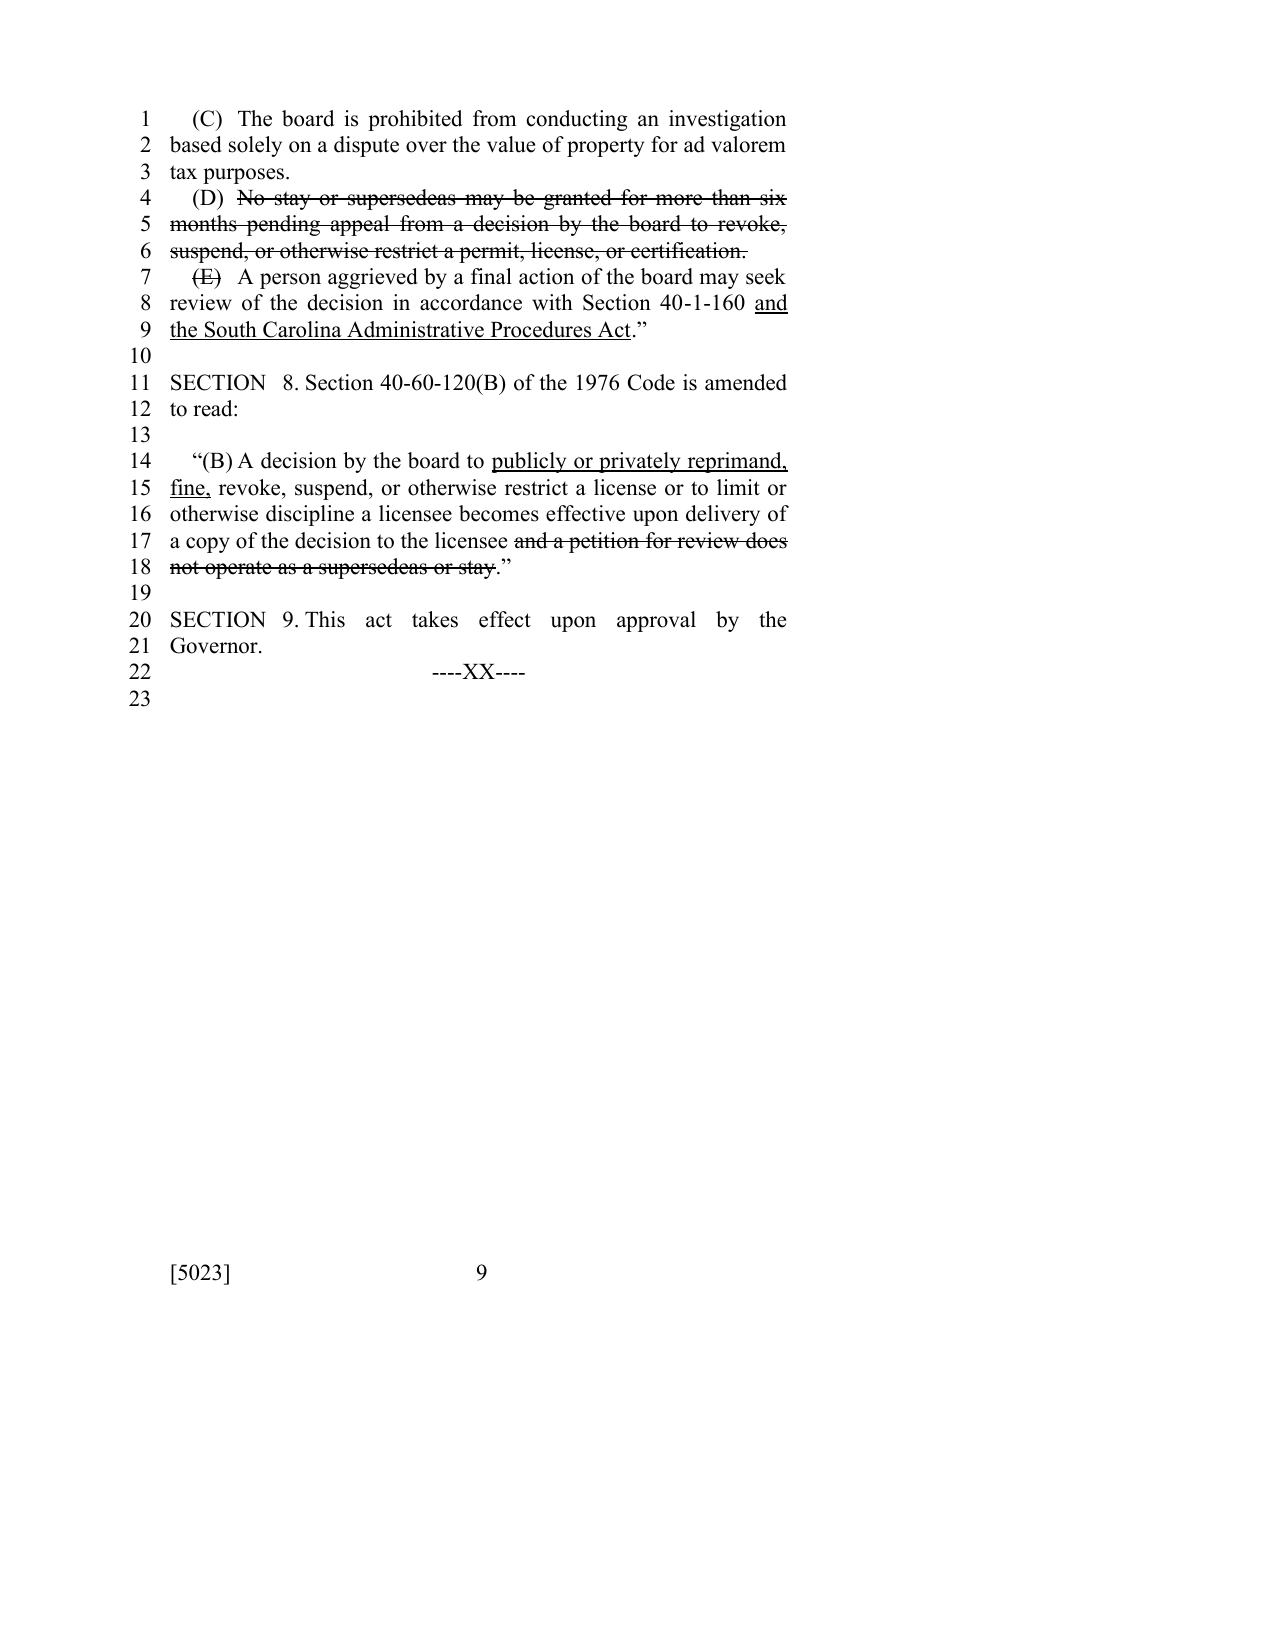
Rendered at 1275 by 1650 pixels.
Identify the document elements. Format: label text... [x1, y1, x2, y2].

text (E) A person aggrieved by a final action of the board may seek review of the decision in accordance with Section 40-1-160 and the South Carolina Administrative Procedures Act.” [169, 263, 787, 342]
text SECTION 8. Section 40-60-120(B) of the 1976 Code is amended to read: [169, 368, 787, 421]
text (D) No stay or supersedeas may be granted for more than six months pending appeal from a decision by the board to revoke, suspend, or otherwise restrict a permit, license, or certification. [169, 226, 787, 263]
text (C) The board is prohibited from conducting an investigation based solely on a dispute over the value of property for ad valorem tax purposes. [169, 105, 787, 184]
text SECTION 9. This act takes effect upon approval by the Governor. [169, 606, 787, 658]
text (D) No stay or supersedeas may be granted for more than six months pending appeal from a decision by the board to revoke, suspend, or otherwise restrict a permit, license, or certification. [169, 184, 787, 225]
text ----XX---- [169, 658, 787, 685]
text “(B) A decision by the board to publicly or privately reprimand, fine, revoke, suspend, or otherwise restrict a license or to limit or otherwise discipline a licensee becomes effective upon delivery of a copy of the decision to the licensee and a petition for review does not operate as a supersedeas or stay.” [169, 448, 787, 579]
